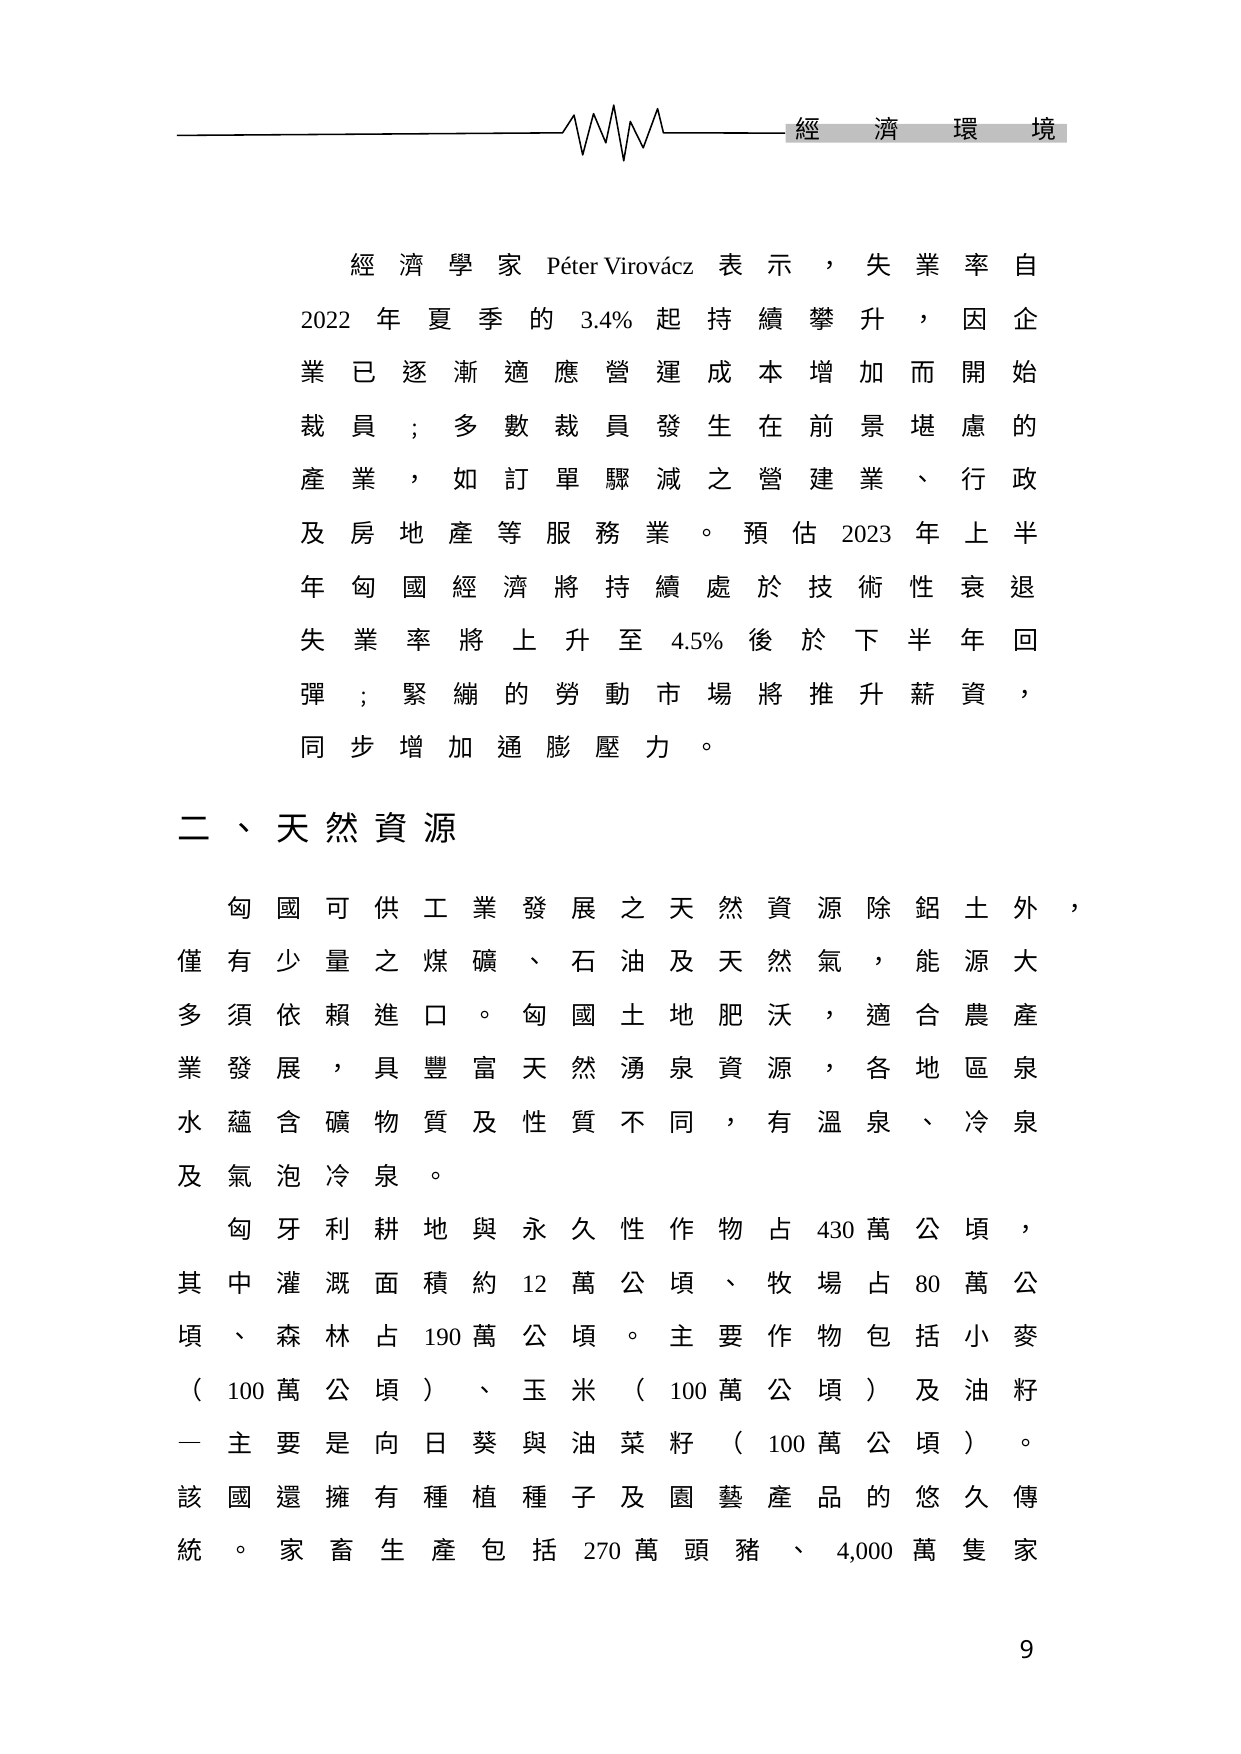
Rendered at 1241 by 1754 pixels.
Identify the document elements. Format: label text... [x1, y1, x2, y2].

text 二、天然資源 [178, 799, 1063, 853]
text 經濟學家Péter Virovácz 表示，失業率自2022年夏季的3.4%起持續攀升，因企業已逐漸適應營運成本增加而開始裁員﹔多數裁員發生在前景堪慮的產業，如訂單驟減之營建業、行政及房地產等服務業。預估2023年上半年匈國經濟將持續處於技術性衰退，失業率將上升至4.5%後於下半年回彈﹔緊繃的勞動市場將推升薪資，同步增加通膨壓力。 [276, 237, 1063, 773]
text 匈國可供工業發展之天然資源除鋁土外，僅有少量之煤礦、石油及天然氣，能源大多須依賴進口。匈國土地肥沃，適合農產業發展，具豐富天然湧泉資源，各地區泉水蘊含礦物質及性質不同，有溫泉、冷泉及氣泡冷泉。 [178, 880, 1063, 1201]
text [178, 1201, 1063, 1576]
